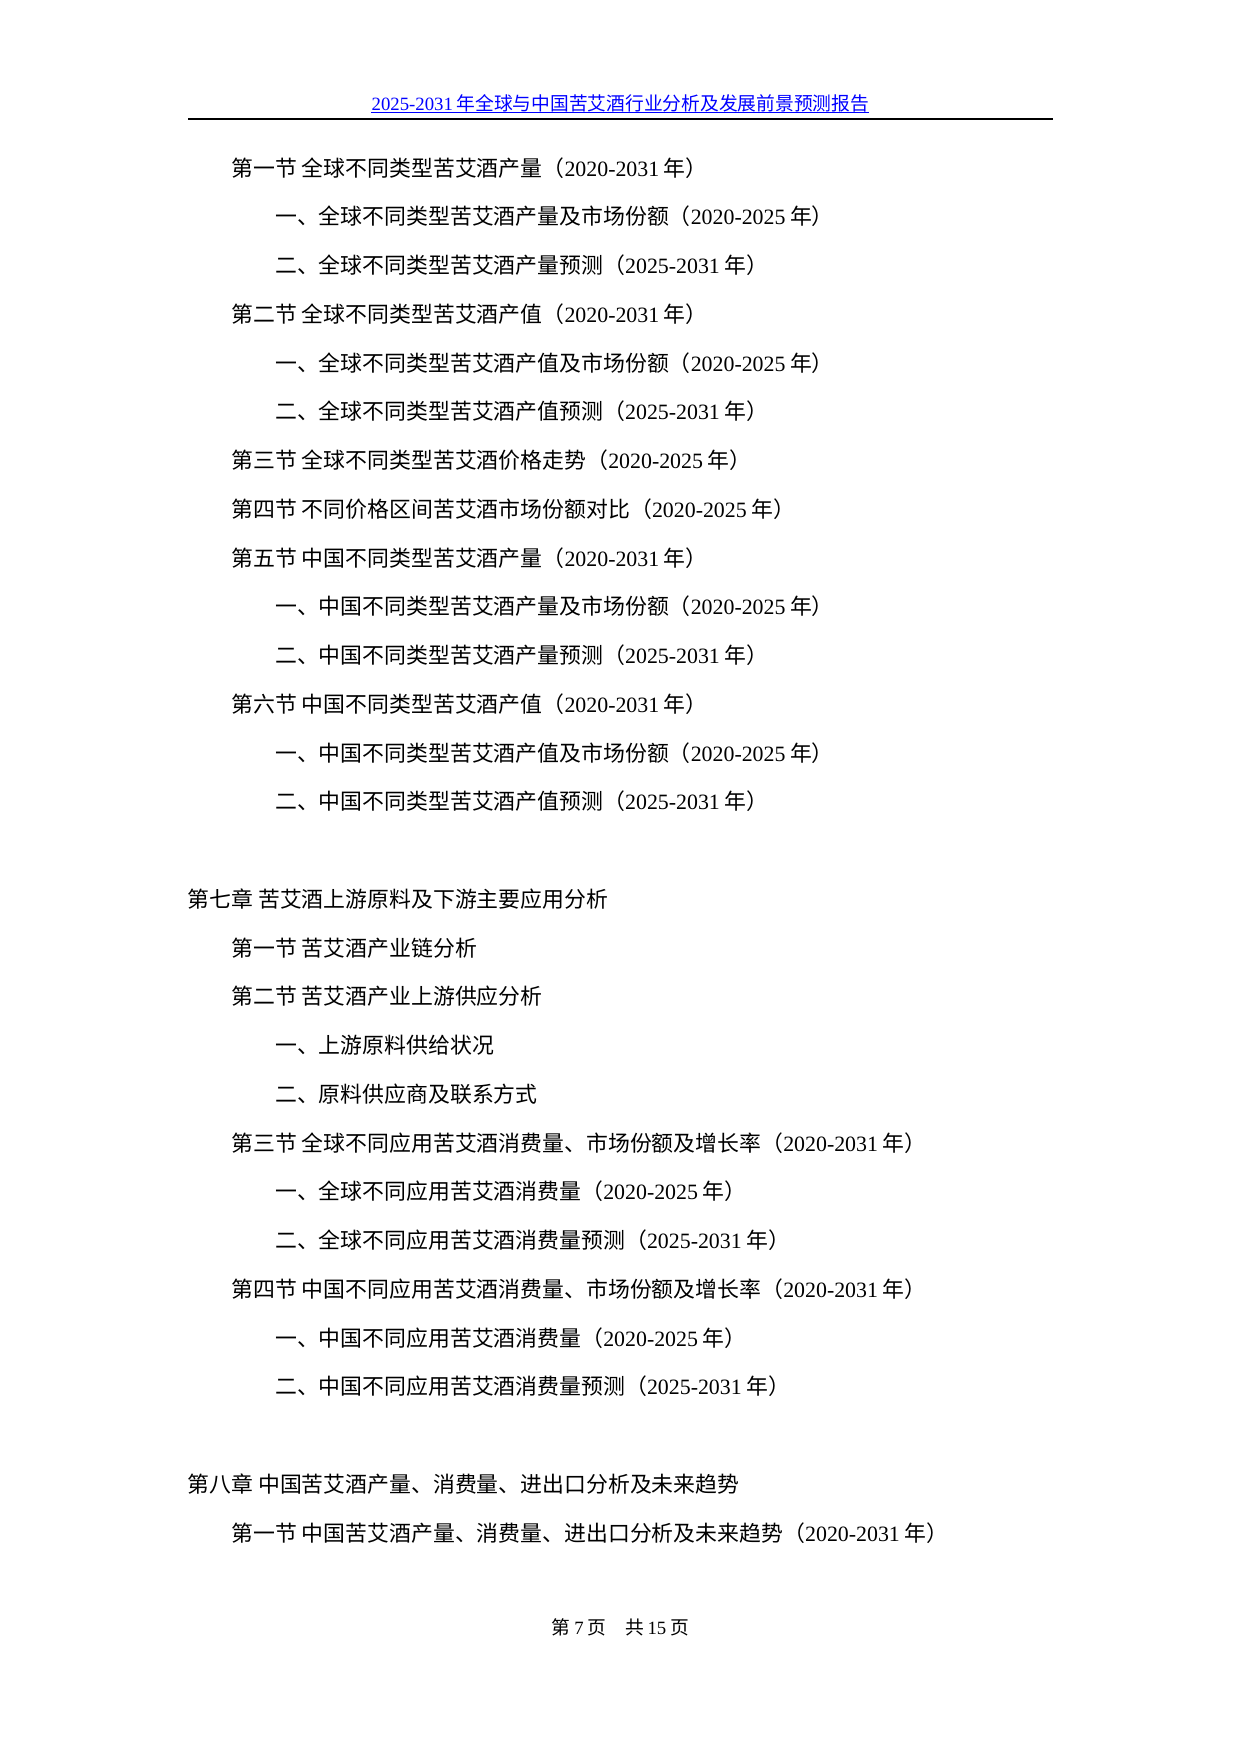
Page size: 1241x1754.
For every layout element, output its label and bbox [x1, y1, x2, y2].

text [187, 150, 1053, 1548]
